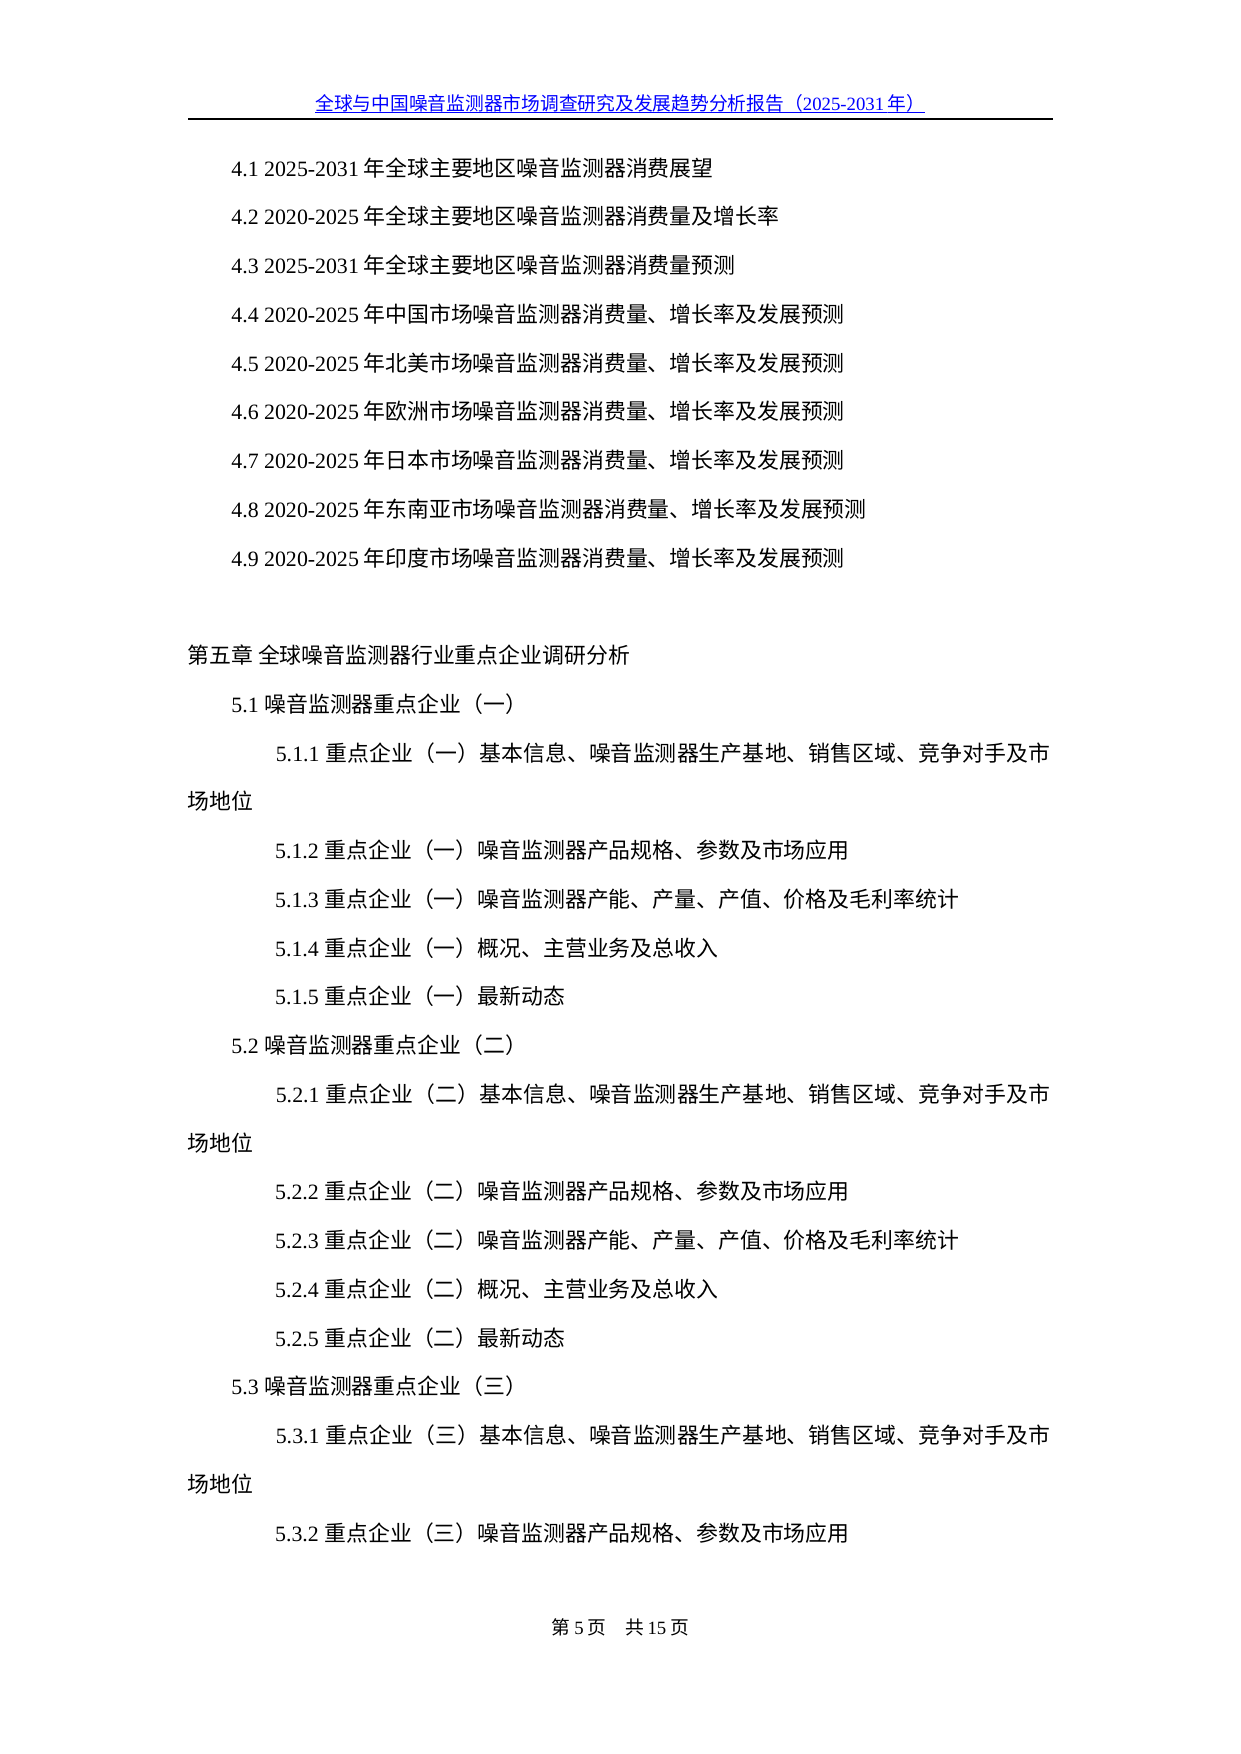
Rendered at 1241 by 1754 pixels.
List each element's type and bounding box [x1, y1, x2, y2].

text [187, 150, 1053, 1548]
